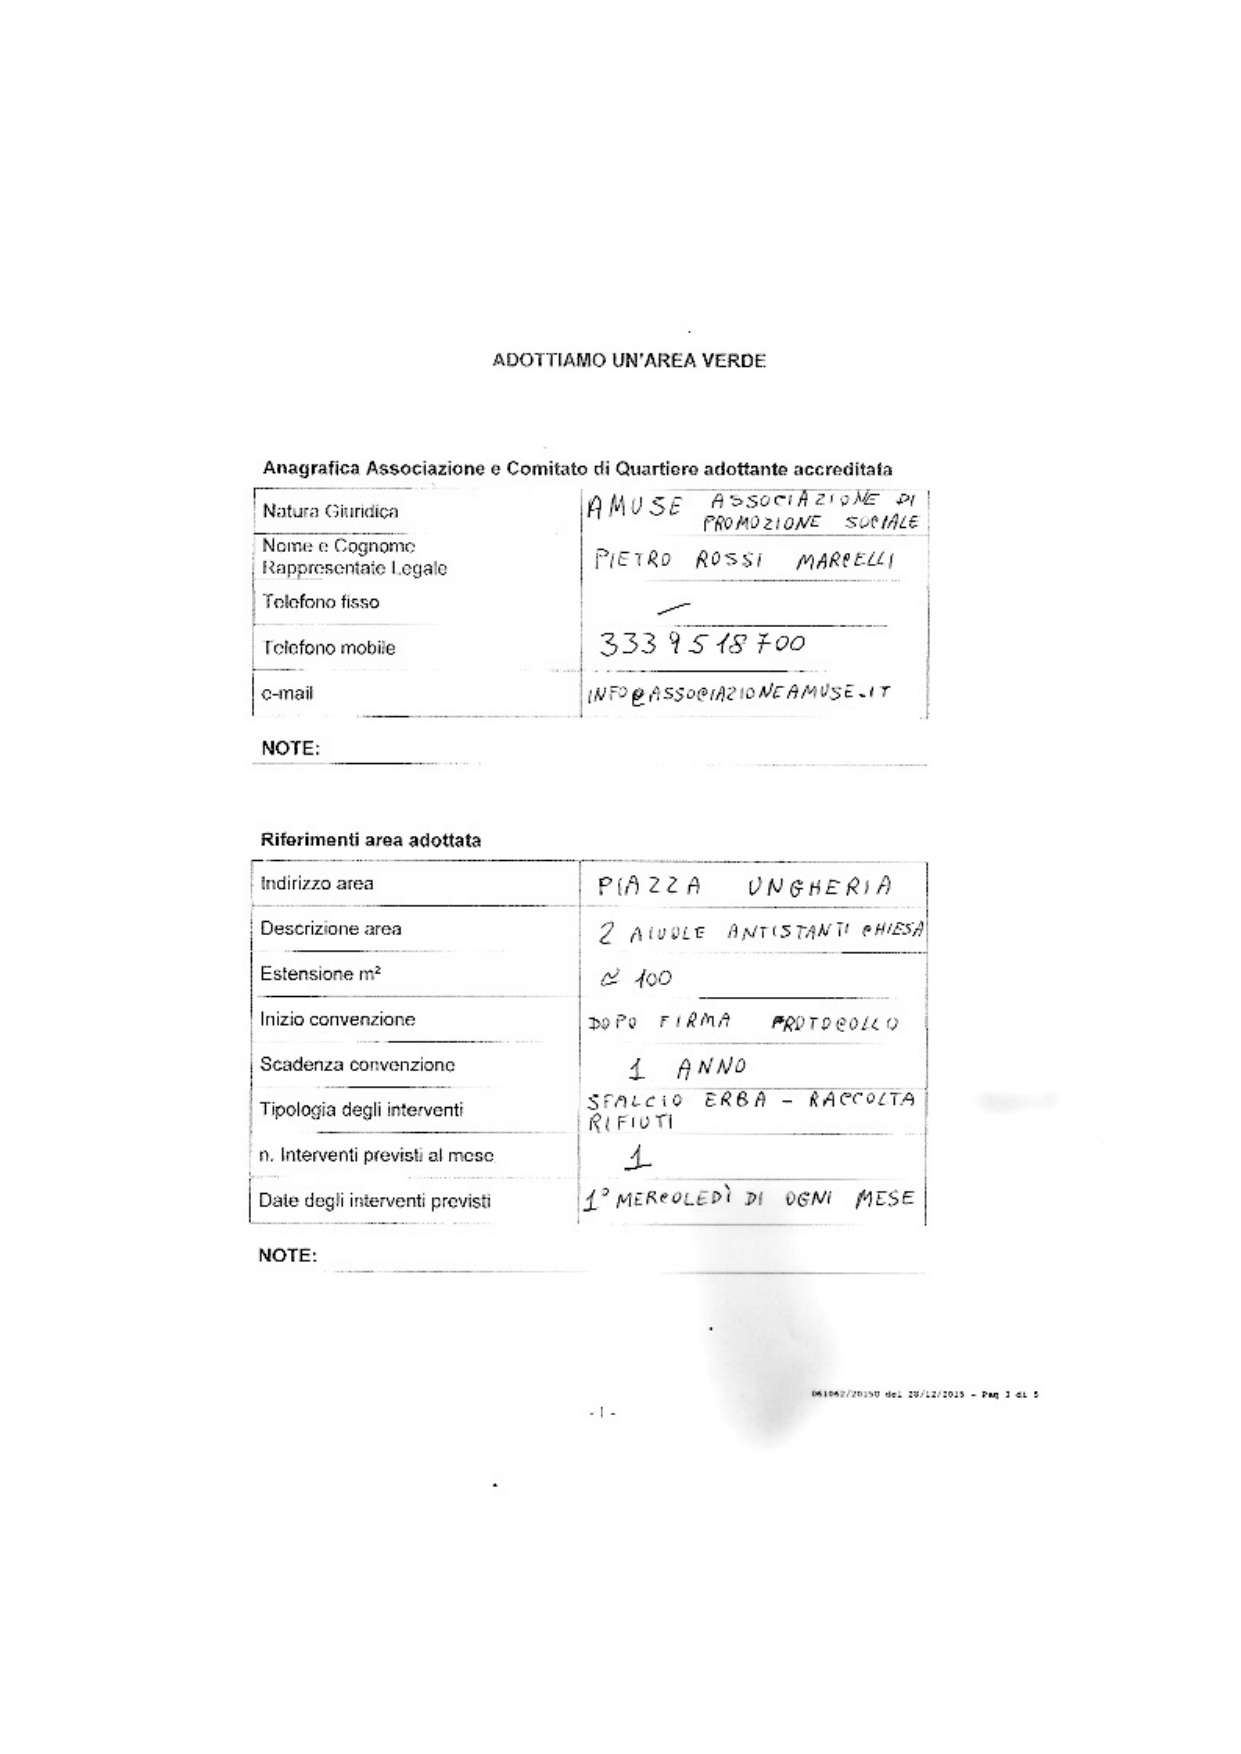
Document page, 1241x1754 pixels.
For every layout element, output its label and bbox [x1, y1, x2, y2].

picture [118, 147, 1104, 1512]
